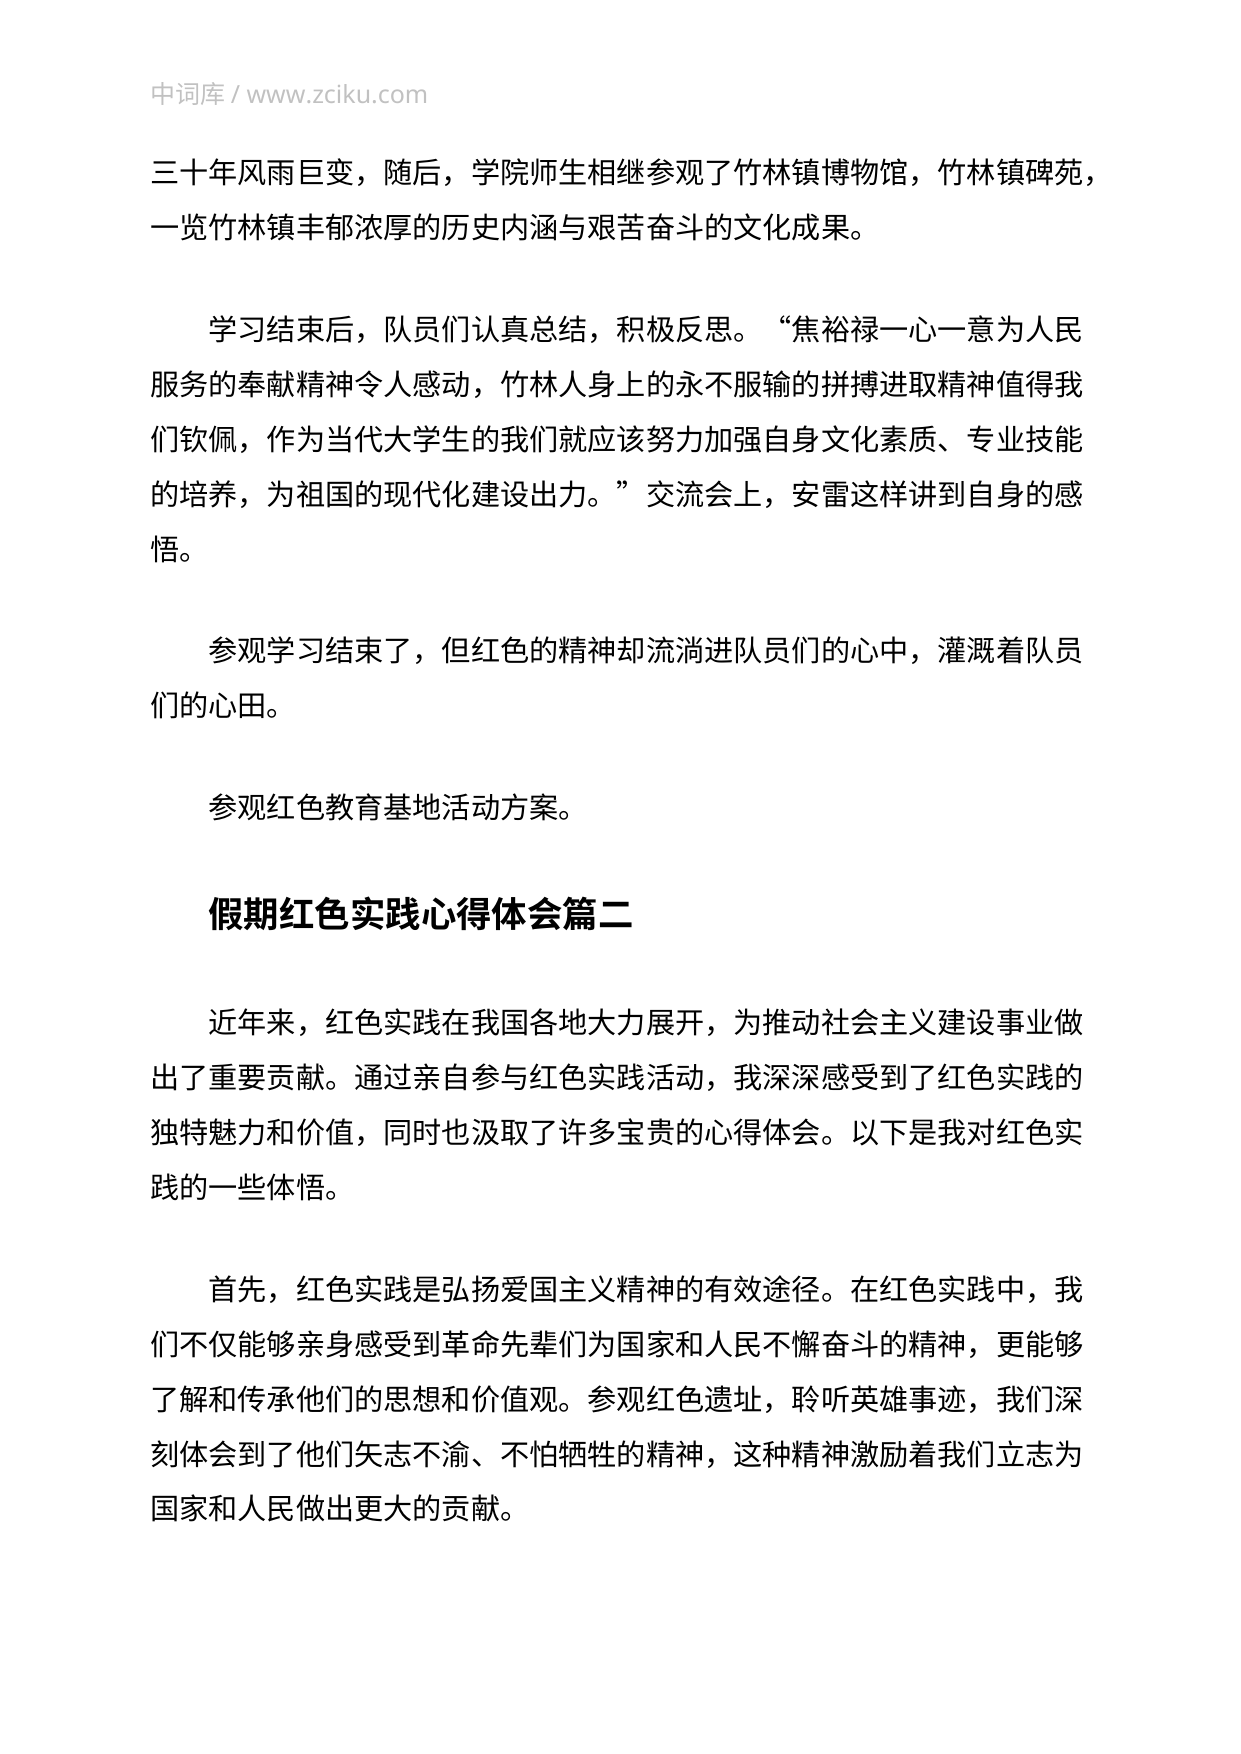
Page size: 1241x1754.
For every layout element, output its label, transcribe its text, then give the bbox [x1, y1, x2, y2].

text 参观红色教育基地活动方案。 [150, 785, 1090, 827]
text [150, 150, 1090, 247]
text 参观学习结束了，但红色的精神却流淌进队员们的心中，灌溉着队员们的心田。 [150, 628, 1090, 725]
text 学习结束后，队员们认真总结，积极反思。“焦裕禄一心一意为人民服务的奉献精神令人感动，竹林人身上的永不服输的拼搏进取精神值得我们钦佩，作为当代大学生的我们就应该努力加强自身文化素质、专业技能的培养，为祖国的现代化建设出力。”交流会上，安雷这样讲到自身的感悟。 [150, 307, 1090, 568]
text 首先，红色实践是弘扬爱国主义精神的有效途径。在红色实践中，我们不仅能够亲身感受到革命先辈们为国家和人民不懈奋斗的精神，更能够了解和传承他们的思想和价值观。参观红色遗址，聆听英雄事迹，我们深刻体会到了他们矢志不渝、不怕牺牲的精神，这种精神激励着我们立志为国家和人民做出更大的贡献。 [150, 1266, 1090, 1528]
text 近年来，红色实践在我国各地大力展开，为推动社会主义建设事业做出了重要贡献。通过亲自参与红色实践活动，我深深感受到了红色实践的独特魅力和价值，同时也汲取了许多宝贵的心得体会。以下是我对红色实践的一些体悟。 [150, 1000, 1090, 1207]
text 假期红色实践心得体会篇二 [150, 886, 1090, 938]
